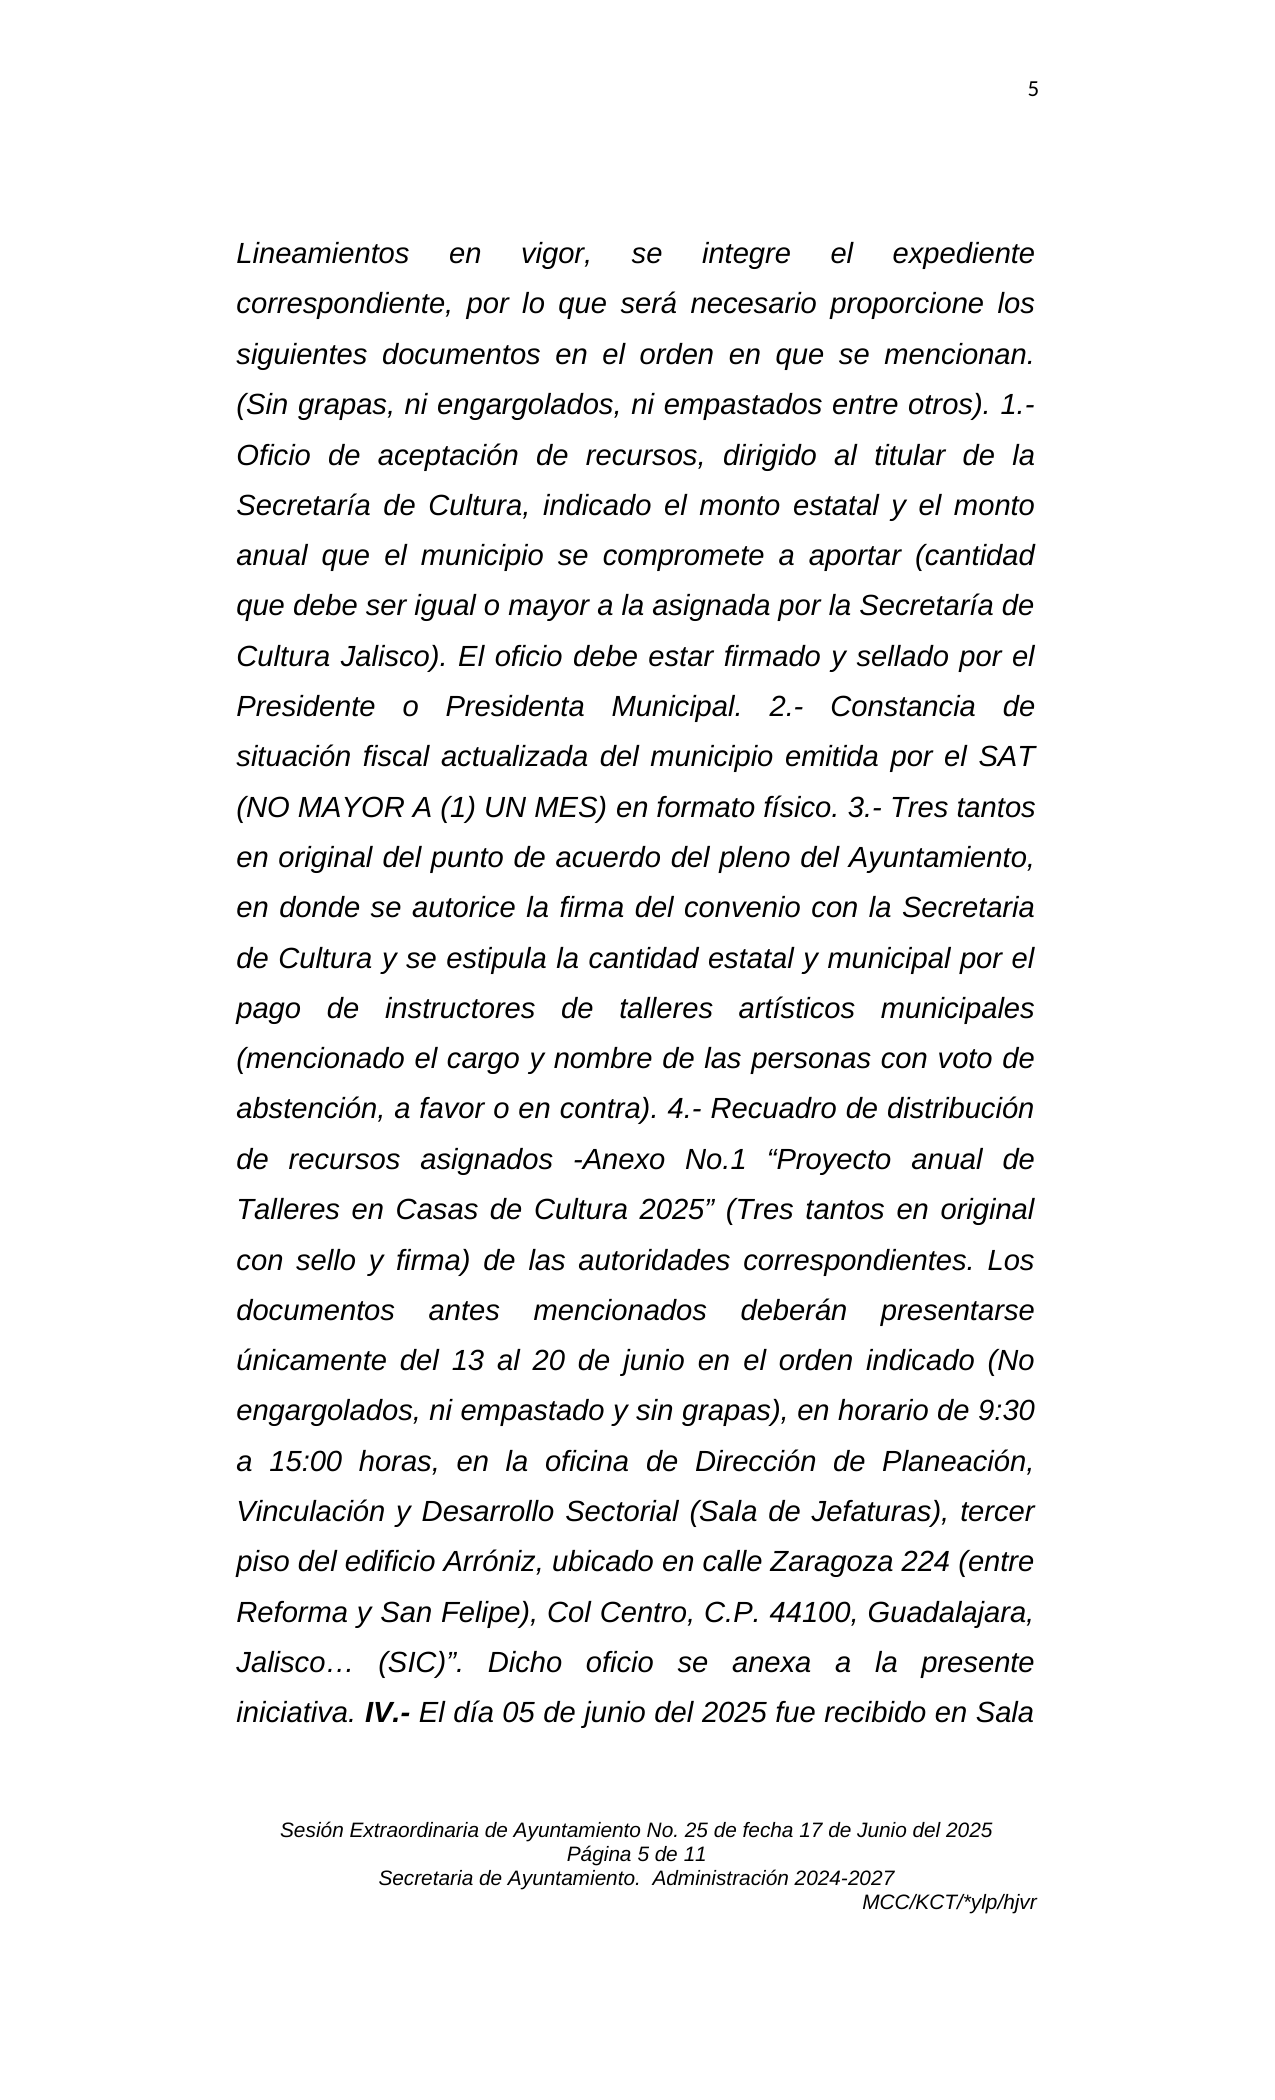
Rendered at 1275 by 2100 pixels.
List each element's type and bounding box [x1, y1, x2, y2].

text [236, 236, 1039, 1729]
